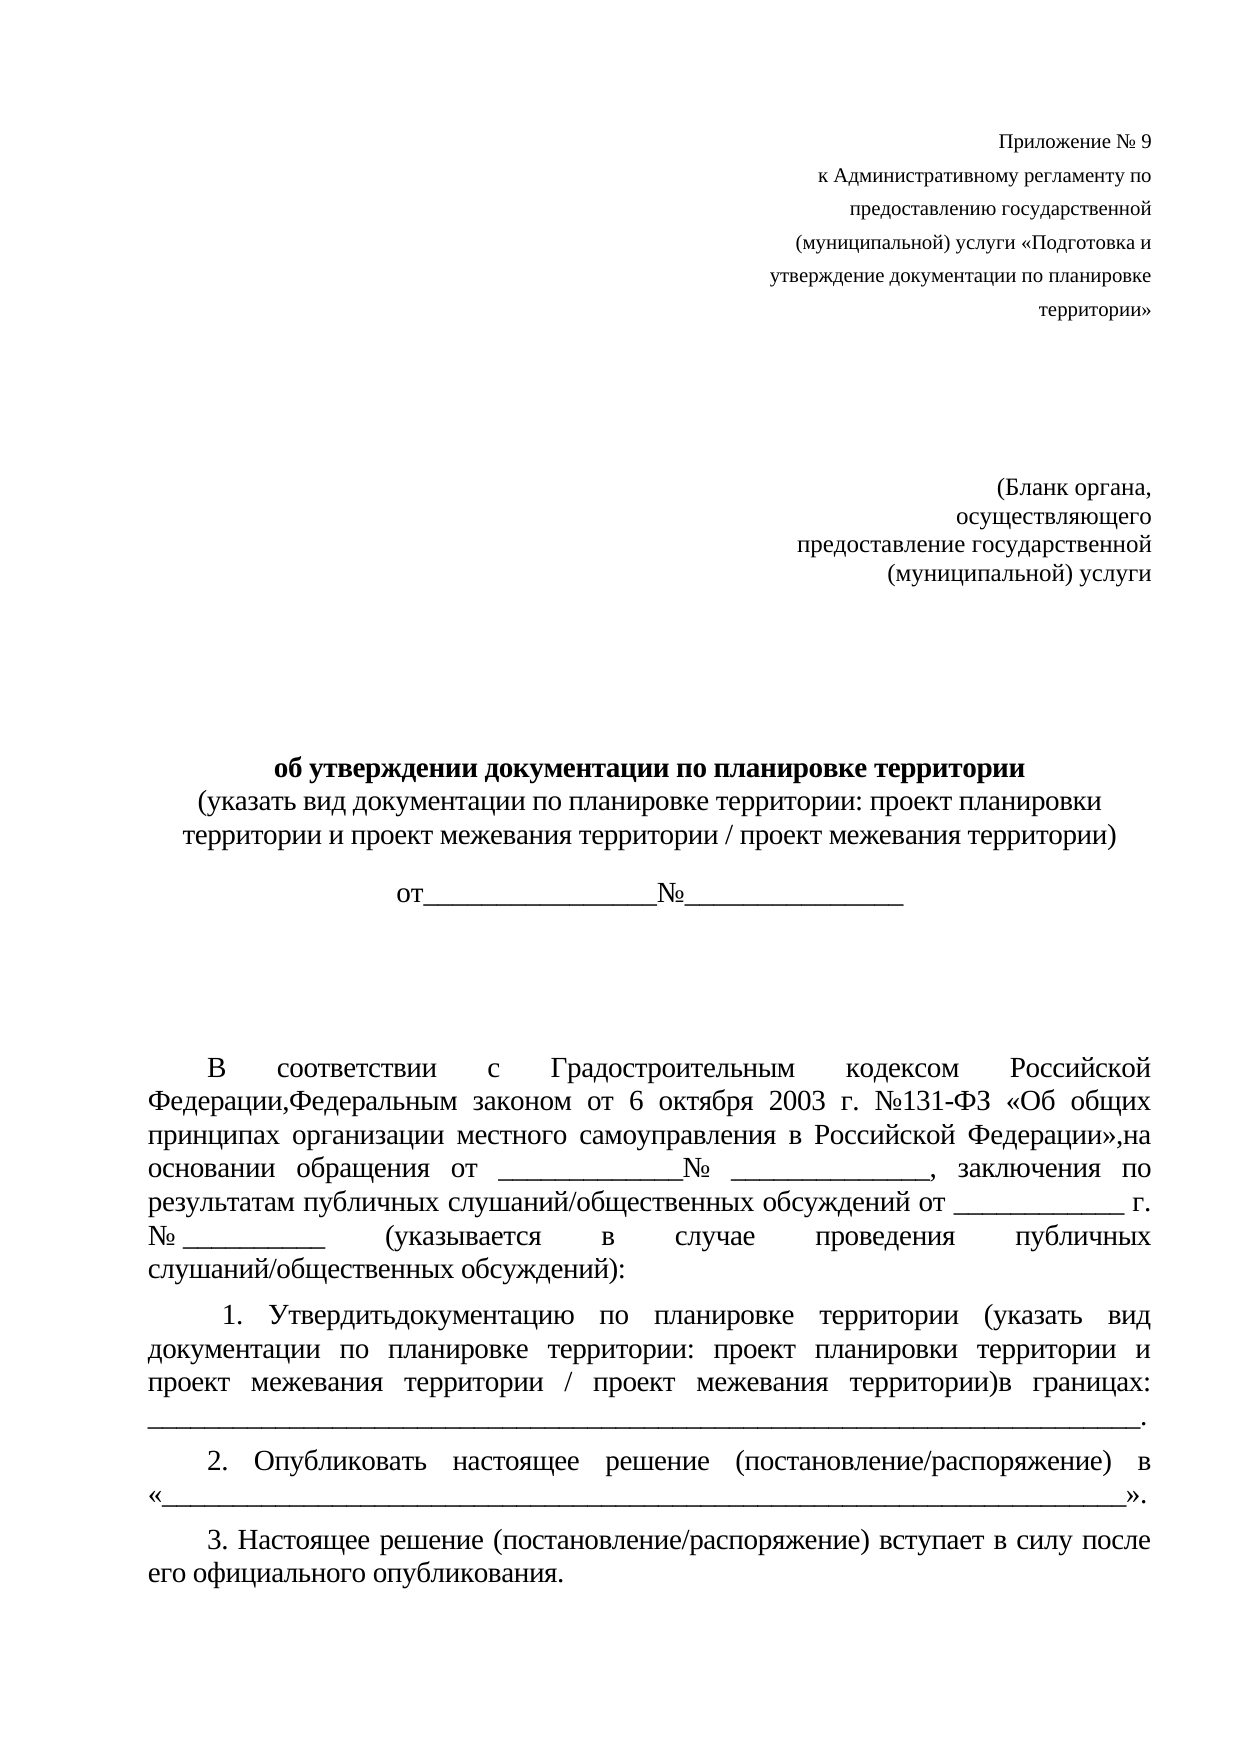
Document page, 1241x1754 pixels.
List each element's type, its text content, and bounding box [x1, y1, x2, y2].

text В соответствии с Градостроительным кодексом Российской Федерации,Федеральным законом от 6 октября 2003 г. №131-ФЗ «Об общих принципах организации местного самоуправления в Российской Федерации»,на основании обращения от _____________№ ______________, заключения по результатам публичных слушаний/общественных обсуждений от ____________ г. № __________ (указывается в случае проведения публичных слушаний/общественных обсуждений): [148, 1050, 1152, 1285]
text 2. Опубликовать настоящее решение (постановление/распоряжение) в «____________________________________________________________________». [148, 1444, 1152, 1509]
text от________________№_______________ [148, 879, 1152, 908]
text 3. Настоящее решение (постановление/распоряжение) вступает в силу после его официального опубликования. [148, 1522, 1152, 1589]
text 1. Утвердитьдокументацию по планировке территории (указать вид документации по планировке территории: проект планировки территории и проект межевания территории / проект межевания территории)в границах: ______________________________________________________________________. [148, 1297, 1152, 1431]
text (муниципальной) услуги [148, 558, 1152, 587]
text об утверждении документации по планировке территории [148, 750, 1152, 783]
text (Бланк органа, осуществляющего предоставление государственной [148, 472, 1152, 558]
text (указать вид документации по планировке территории: проект планировки территории и проект межевания территории / проект межевания территории) [148, 783, 1152, 851]
text к Административному регламенту по предоставлению государственной (муниципальной) услуги «Подготовка и утверждение документации по планировке территории» [709, 156, 1152, 323]
text Приложение № 9 [148, 122, 1152, 156]
